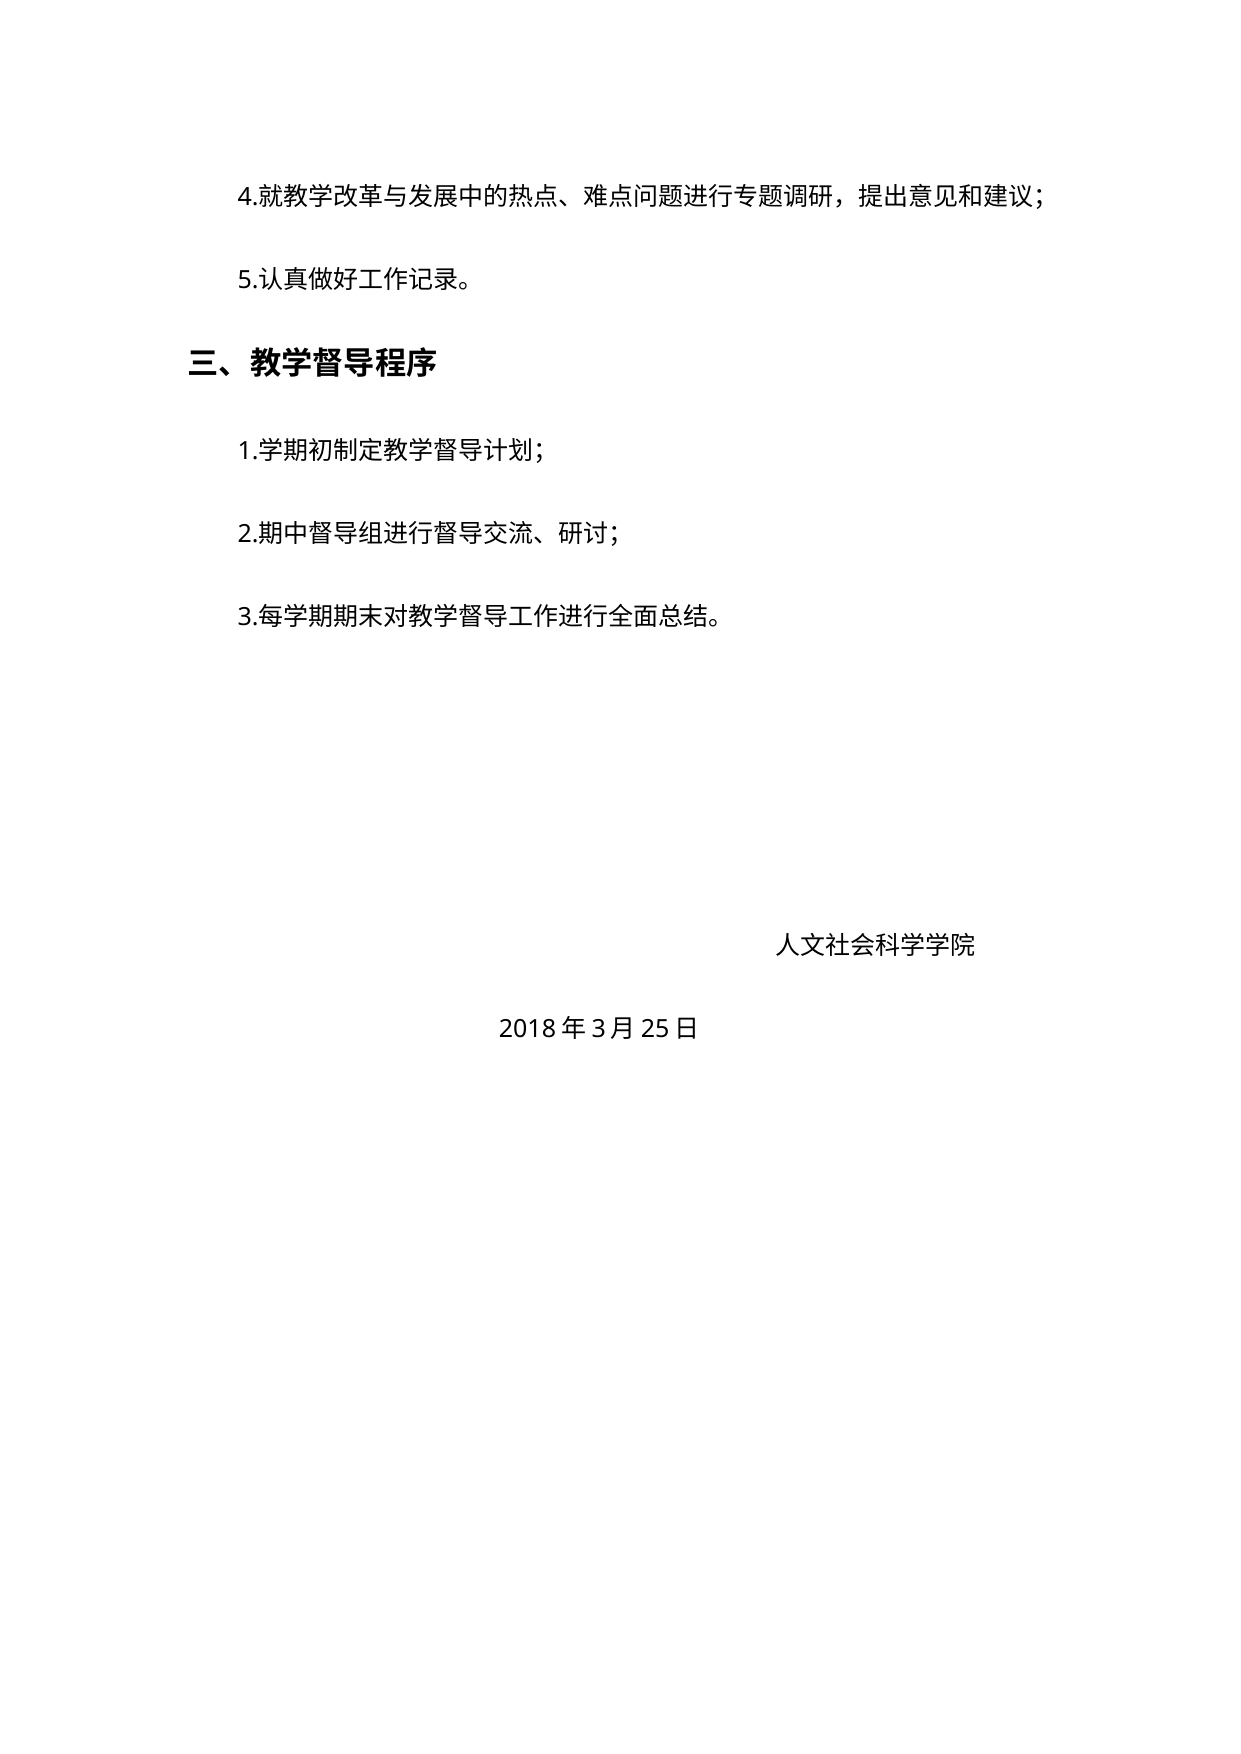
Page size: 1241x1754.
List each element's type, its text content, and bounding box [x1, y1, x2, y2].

text 1.学期初制定教学督导计划； [187, 416, 1053, 481]
text 2018年3月25日 [187, 994, 1053, 1059]
text 人文社会科学学院 [187, 911, 1053, 976]
text 三、教学督导程序 [187, 328, 1053, 393]
text 3.每学期期末对教学督导工作进行全面总结。 [187, 582, 1053, 647]
text 4.就教学改革与发展中的热点、难点问题进行专题调研，提出意见和建议； [187, 162, 1053, 227]
text 2.期中督导组进行督导交流、研讨； [187, 499, 1053, 564]
text 5.认真做好工作记录。 [187, 245, 1053, 310]
